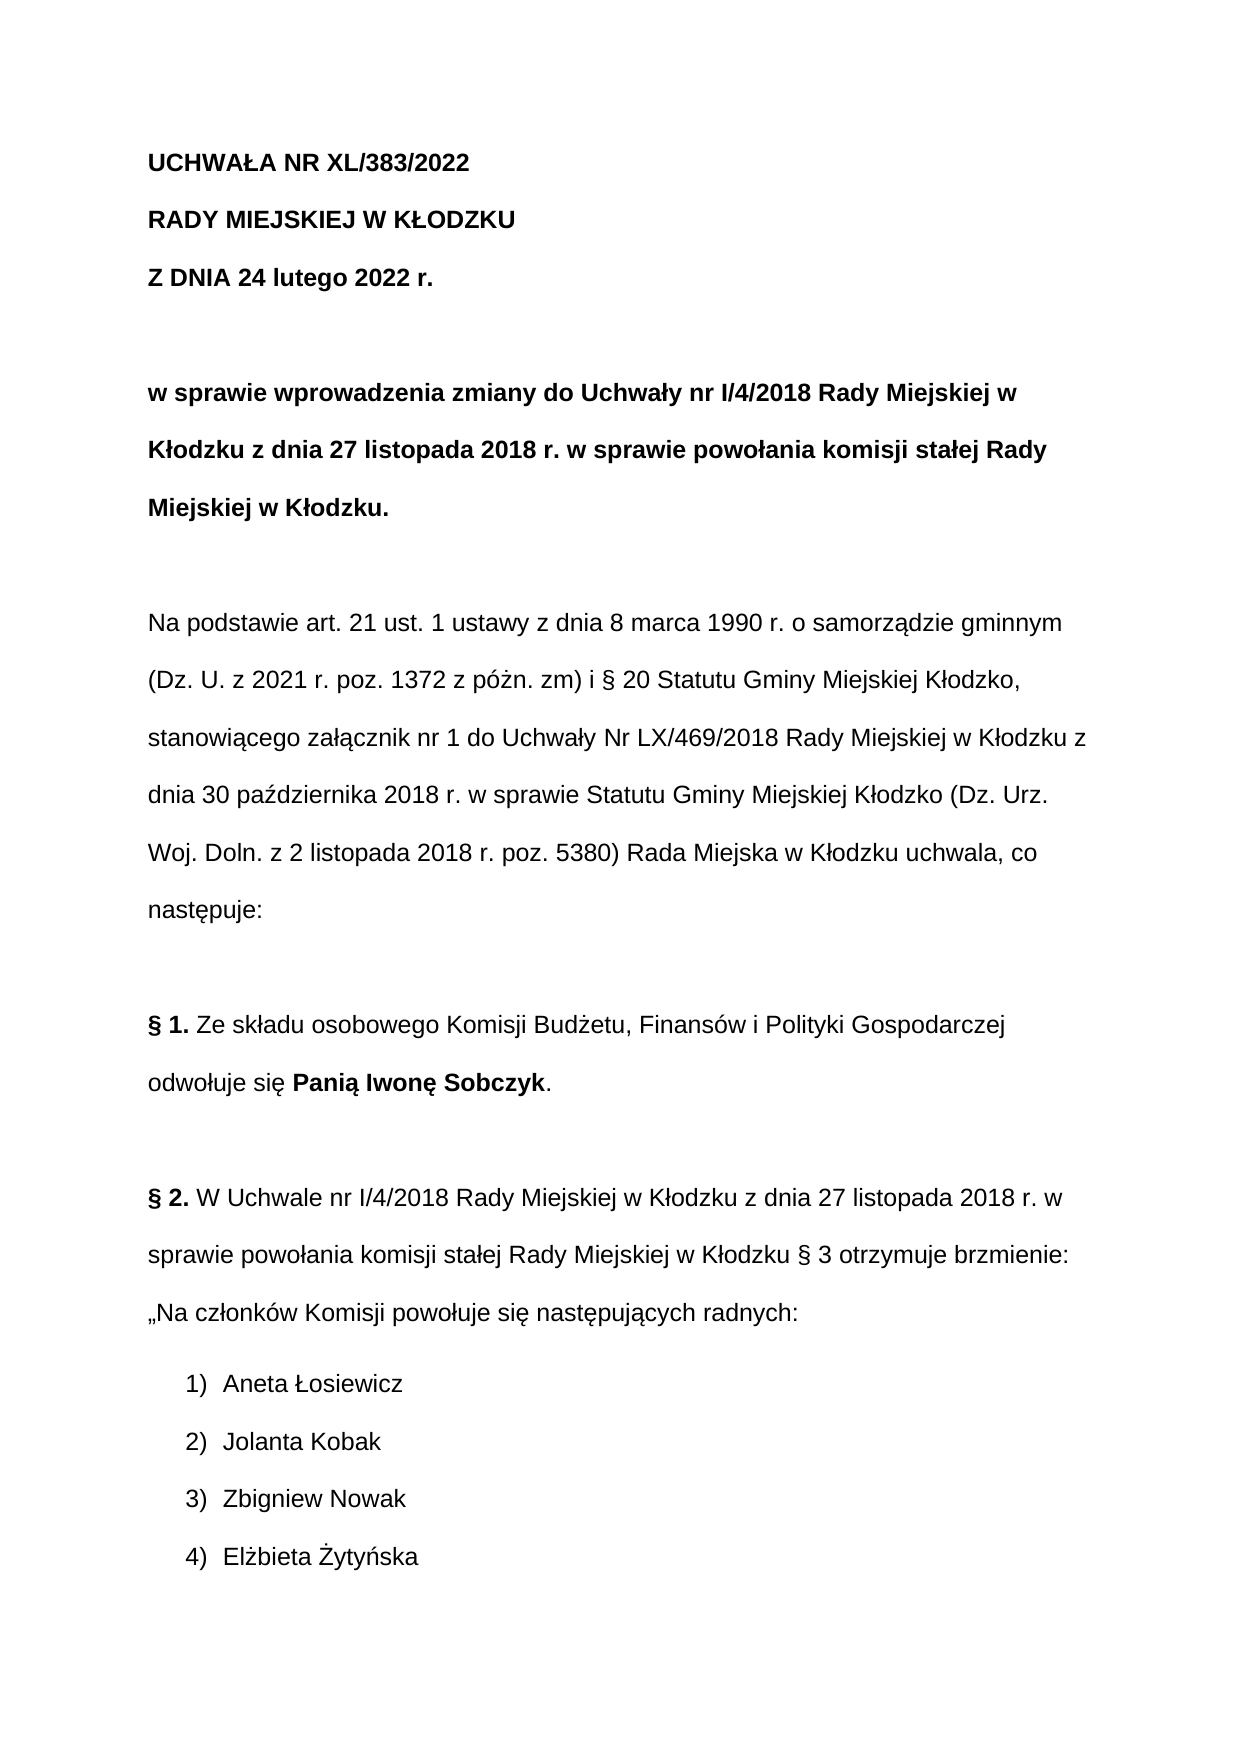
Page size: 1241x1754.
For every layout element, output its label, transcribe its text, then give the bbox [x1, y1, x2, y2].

text w sprawie wprowadzenia zmiany do Uchwały nr I/4/2018 Rady Miejskiej w Kłodzku z dnia 27 listopada 2018 r. w sprawie powołania komisji stałej Rady Miejskiej w Kłodzku. [148, 378, 1093, 521]
list Elżbieta Żytyńska [185, 1542, 1093, 1571]
list Zbigniew Nowak [185, 1484, 1093, 1513]
text Z DNIA 24 lutego 2022 r. [148, 263, 1093, 291]
text RADY MIEJSKIEJ W KŁODZKU [148, 205, 1093, 234]
text § 2. W Uchwale nr I/4/2018 Rady Miejskiej w Kłodzku z dnia 27 listopada 2018 r. w sprawie powołania komisji stałej Rady Miejskiej w Kłodzku § 3 otrzymuje brzmienie: „Na członków Komisji powołuje się następujących radnych: [148, 1183, 1093, 1326]
list Aneta Łosiewicz [185, 1369, 1093, 1398]
text Na podstawie art. 21 ust. 1 ustawy z dnia 8 marca 1990 r. o samorządzie gminnym (Dz. U. z 2021 r. poz. 1372 z póżn. zm) i § 20 Statutu Gminy Miejskiej Kłodzko, stanowiącego załącznik nr 1 do Uchwały Nr LX/469/2018 Rady Miejskiej w Kłodzku z dnia 30 października 2018 r. w sprawie Statutu Gminy Miejskiej Kłodzko (Dz. Urz. Woj. Doln. z 2 listopada 2018 r. poz. 5380) Rada Miejska w Kłodzku uchwala, co następuje: [148, 608, 1093, 924]
text UCHWAŁA NR XL/383/2022 [148, 148, 1093, 176]
list Jolanta Kobak [185, 1427, 1093, 1456]
text § 1. Ze składu osobowego Komisji Budżetu, Finansów i Polityki Gospodarczej odwołuje się Panią Iwonę Sobczyk. [148, 1010, 1093, 1096]
